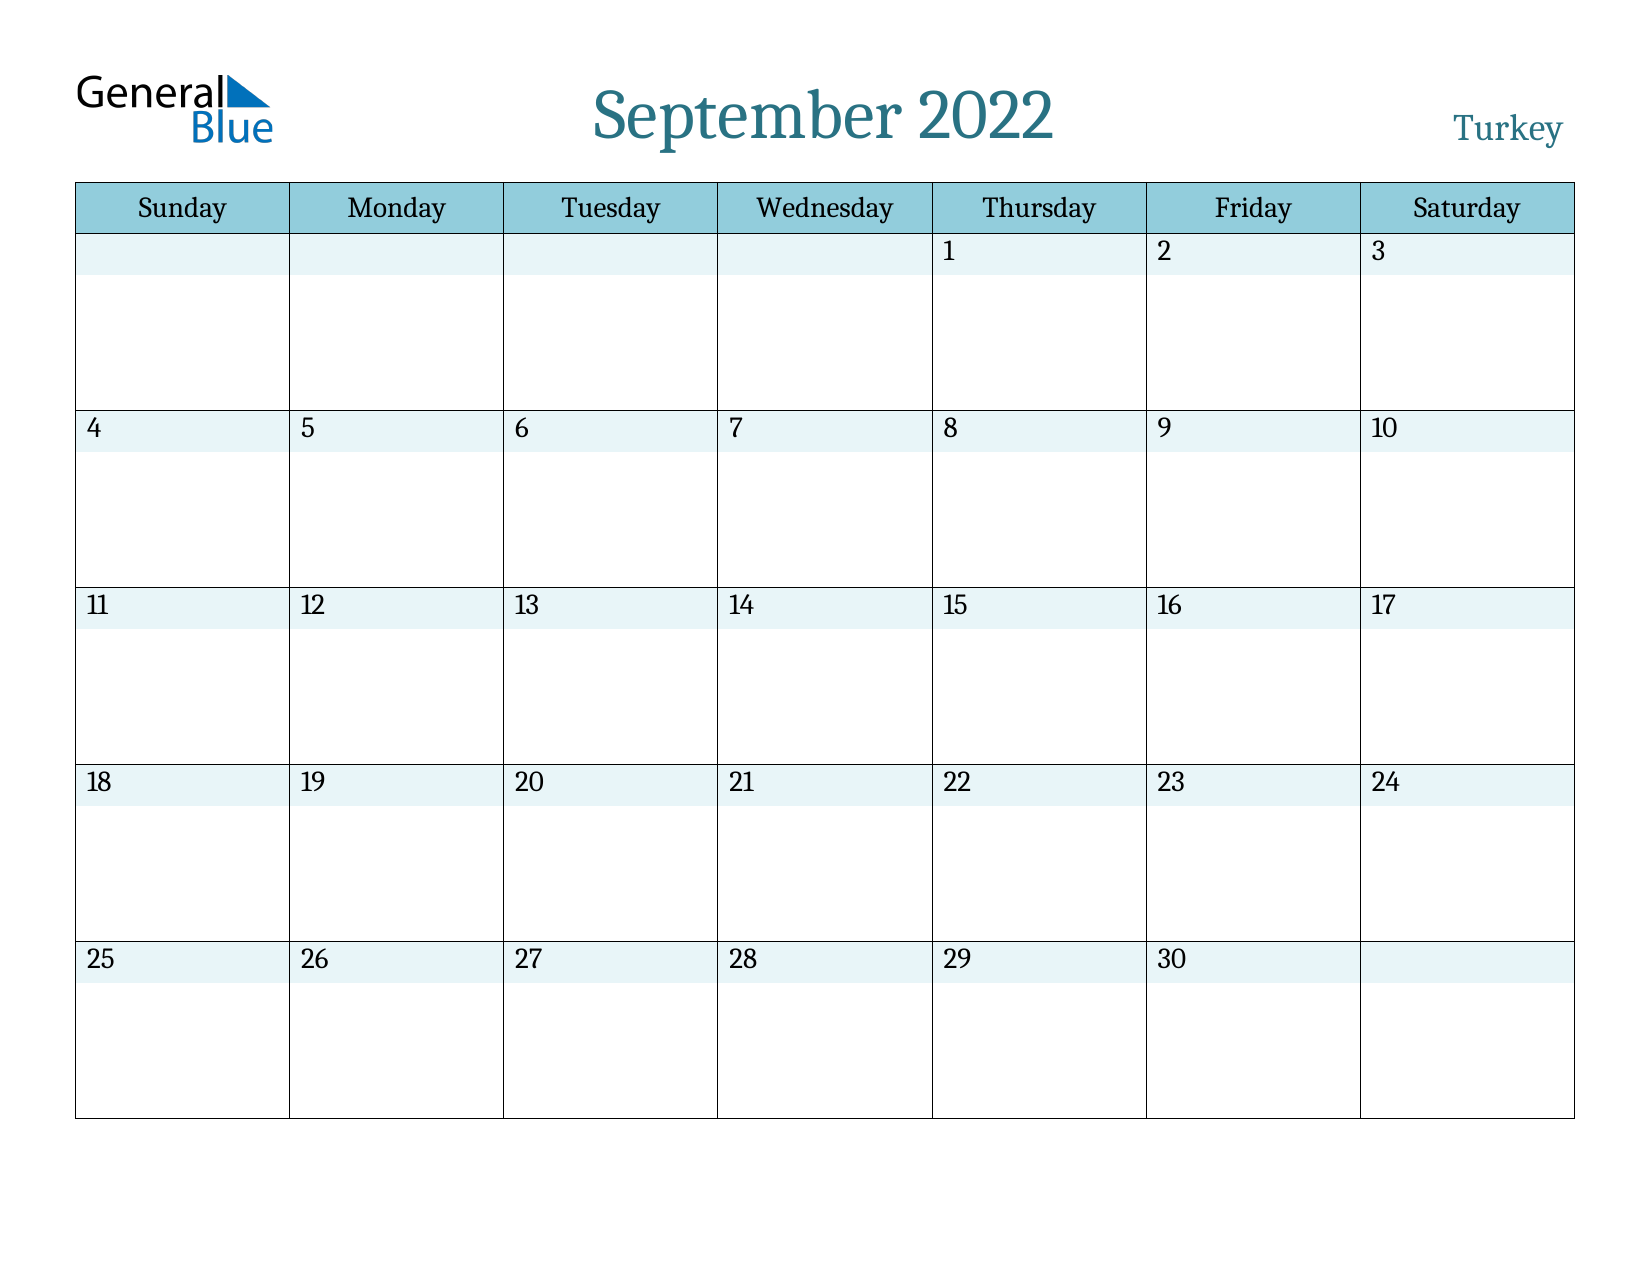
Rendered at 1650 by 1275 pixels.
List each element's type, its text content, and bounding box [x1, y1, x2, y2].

table_cell 4 [76, 411, 289, 452]
table_cell [504, 452, 717, 587]
table_cell [1361, 452, 1574, 587]
table_cell 1 [933, 234, 1146, 275]
table_cell 17 [1361, 588, 1574, 629]
table_cell 27 [504, 942, 717, 983]
table_cell 30 [1147, 942, 1360, 983]
table_cell 18 [76, 765, 289, 806]
table_cell 12 [290, 588, 503, 629]
table_cell 9 [1147, 411, 1360, 452]
table_cell Tuesday [504, 183, 717, 233]
table_cell [1361, 806, 1574, 941]
table_cell [504, 234, 717, 275]
table_header [76, 75, 503, 182]
table_cell [1147, 275, 1360, 410]
table_header September 2022 [504, 75, 1146, 182]
table_cell [76, 452, 289, 587]
table_cell [76, 275, 289, 410]
table_cell [718, 806, 932, 941]
table_cell [1147, 629, 1360, 764]
table_cell 3 [1361, 234, 1574, 275]
table_cell Friday [1147, 183, 1360, 233]
table_cell Thursday [933, 183, 1146, 233]
table_cell [290, 629, 503, 764]
table_cell [1147, 983, 1360, 1118]
table_cell 26 [290, 942, 503, 983]
table_cell 5 [290, 411, 503, 452]
table_cell [933, 983, 1146, 1118]
table_cell 24 [1361, 765, 1574, 806]
table_cell [718, 275, 932, 410]
table_cell [290, 983, 503, 1118]
table_cell [1147, 452, 1360, 587]
table_cell [290, 275, 503, 410]
table_cell 29 [933, 942, 1146, 983]
table_cell [933, 806, 1146, 941]
table_cell [1361, 629, 1574, 764]
table_cell [933, 275, 1146, 410]
table_cell 13 [504, 588, 717, 629]
table_cell [1361, 942, 1574, 983]
table_cell [718, 234, 932, 275]
table_cell [718, 629, 932, 764]
table_cell 14 [718, 588, 932, 629]
table_cell [1147, 806, 1360, 941]
table_cell [933, 452, 1146, 587]
table_cell Saturday [1361, 183, 1574, 233]
table_cell [290, 806, 503, 941]
table_cell Monday [290, 183, 503, 233]
table_cell 11 [76, 588, 289, 629]
table_cell 28 [718, 942, 932, 983]
table_cell Sunday [76, 183, 289, 233]
table_cell [933, 629, 1146, 764]
table_cell 16 [1147, 588, 1360, 629]
table_cell [76, 234, 289, 275]
table_cell [504, 629, 717, 764]
picture [77, 75, 273, 143]
table_cell [504, 275, 717, 410]
table_cell [718, 452, 932, 587]
table_cell 25 [76, 942, 289, 983]
table_cell [76, 629, 289, 764]
table_cell 6 [504, 411, 717, 452]
table_cell 10 [1361, 411, 1574, 452]
table_cell 21 [718, 765, 932, 806]
table_cell 20 [504, 765, 717, 806]
table_cell 8 [933, 411, 1146, 452]
table_cell [504, 806, 717, 941]
table_cell [1361, 275, 1574, 410]
table_cell 2 [1147, 234, 1360, 275]
table_cell 15 [933, 588, 1146, 629]
table_cell 19 [290, 765, 503, 806]
table_cell [718, 983, 932, 1118]
table_cell 22 [933, 765, 1146, 806]
table_cell [290, 452, 503, 587]
table_cell Wednesday [718, 183, 932, 233]
table_cell [504, 983, 717, 1118]
table_cell [1361, 983, 1574, 1118]
table_cell [76, 983, 289, 1118]
table_cell 7 [718, 411, 932, 452]
table_cell [290, 234, 503, 275]
table_cell [76, 806, 289, 941]
table_header Turkey [1146, 75, 1574, 182]
table_cell 23 [1147, 765, 1360, 806]
